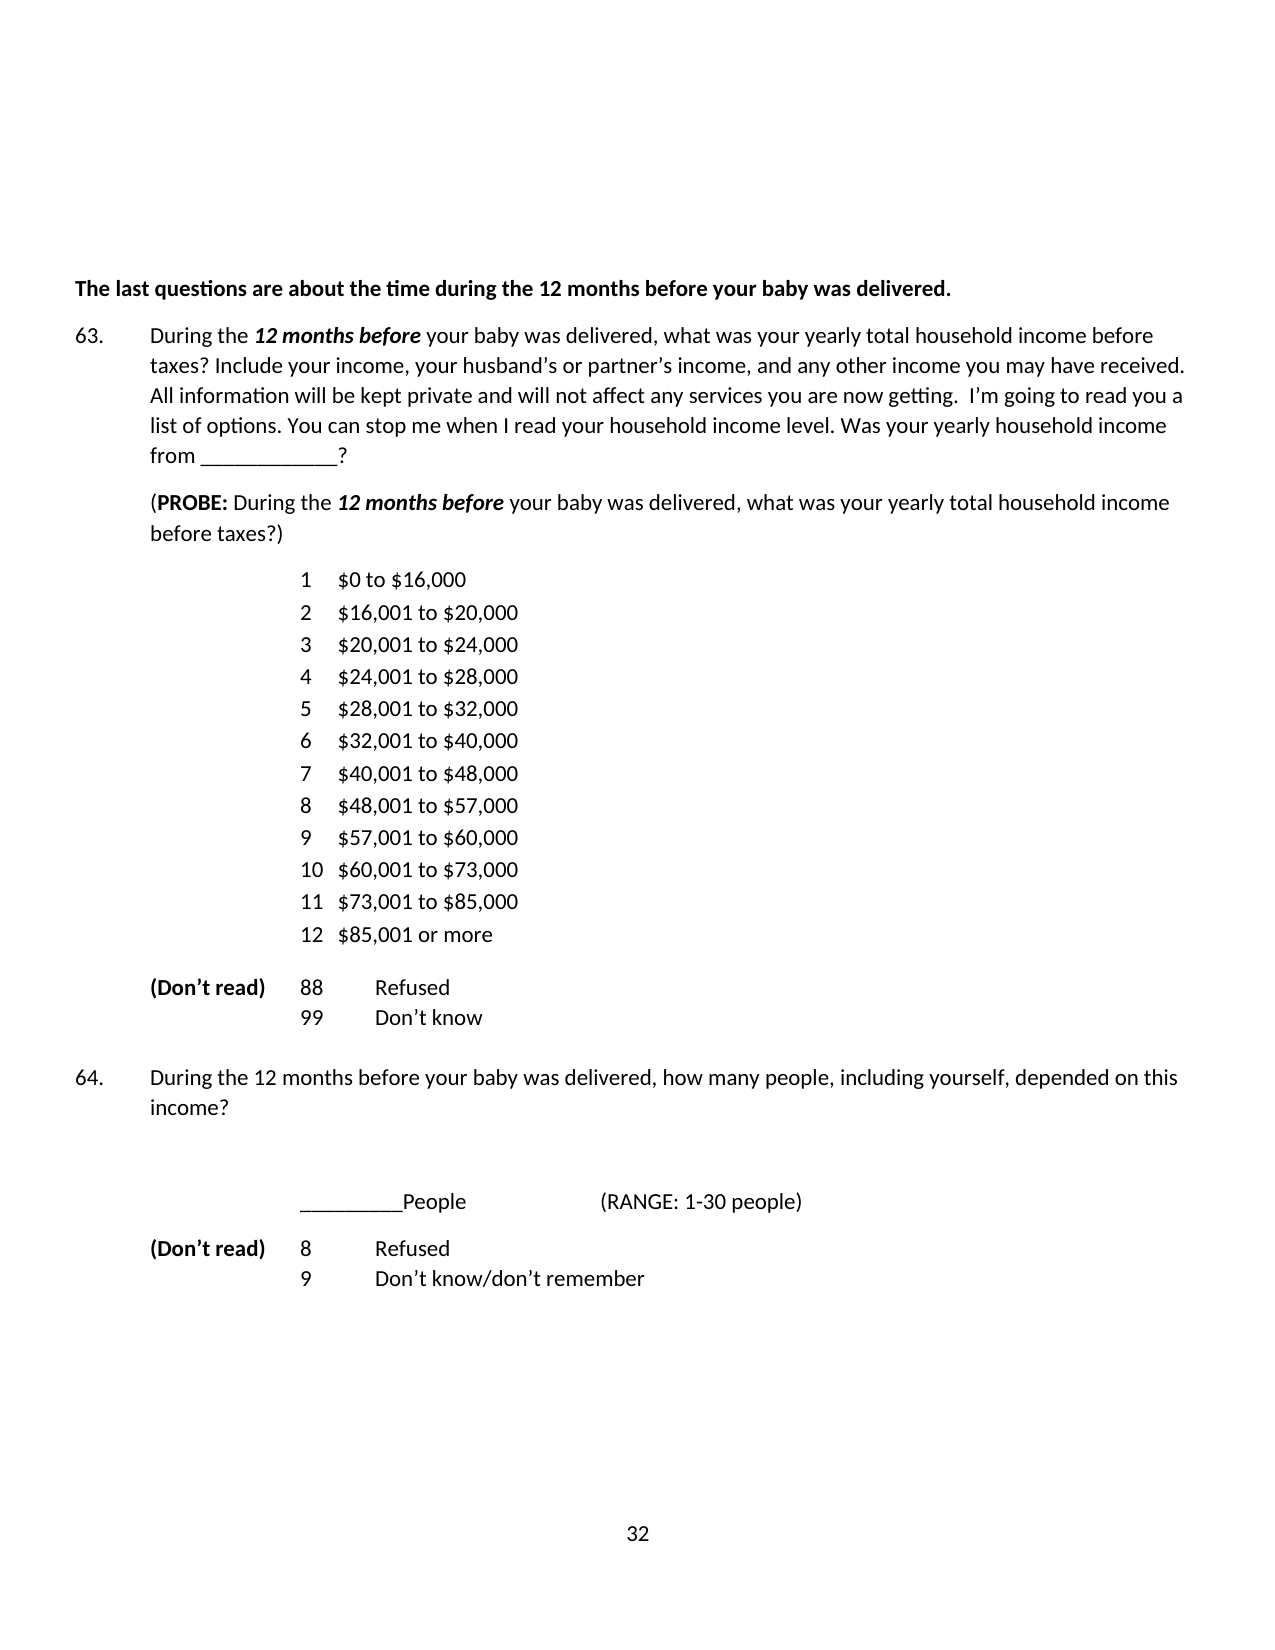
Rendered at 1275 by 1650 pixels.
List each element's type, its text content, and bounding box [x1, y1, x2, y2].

text _________People (RANGE: 1-30 people) [225, 1187, 1200, 1215]
text The last questions are about the time during the 12 months before your baby was delivered. [75, 274, 1200, 302]
list $0 to $16,000 [300, 566, 1200, 594]
list $57,001 to $60,000 [300, 823, 1200, 851]
text 63. During the 12 months before your baby was delivered, what was your yearly total household income before taxes? Include your income, your husband’s or partner’s income, and any other income you may have received. All information will be kept private and will not affect any services you are now getting. I’m going to read you a list of options. You can stop me when I read your household income level. Was your yearly household income from ____________? [75, 321, 1200, 470]
list $85,001 or more [300, 920, 1200, 948]
list $48,001 to $57,000 [300, 791, 1200, 819]
text (Don’t read) 8 Refused [150, 1234, 1200, 1262]
list $40,001 to $48,000 [300, 759, 1200, 787]
list $16,001 to $20,000 [300, 598, 1200, 626]
text 9 Don’t know/don’t remember [225, 1264, 1200, 1292]
list $20,001 to $24,000 [300, 630, 1200, 658]
list $32,001 to $40,000 [300, 727, 1200, 754]
list $60,001 to $73,000 [300, 855, 1200, 883]
text 99 Don’t know [75, 1003, 1200, 1031]
list $28,001 to $32,000 [300, 694, 1200, 722]
text (PROBE: During the 12 months before your baby was delivered, what was your yearly total household income before taxes?) [150, 488, 1200, 547]
text (Don’t read) 88 Refused [75, 973, 1200, 1001]
list $24,001 to $28,000 [300, 662, 1200, 690]
text 64. During the 12 months before your baby was delivered, how many people, including yourself, depended on this income? [75, 1063, 1200, 1122]
list $73,001 to $85,000 [300, 887, 1200, 916]
